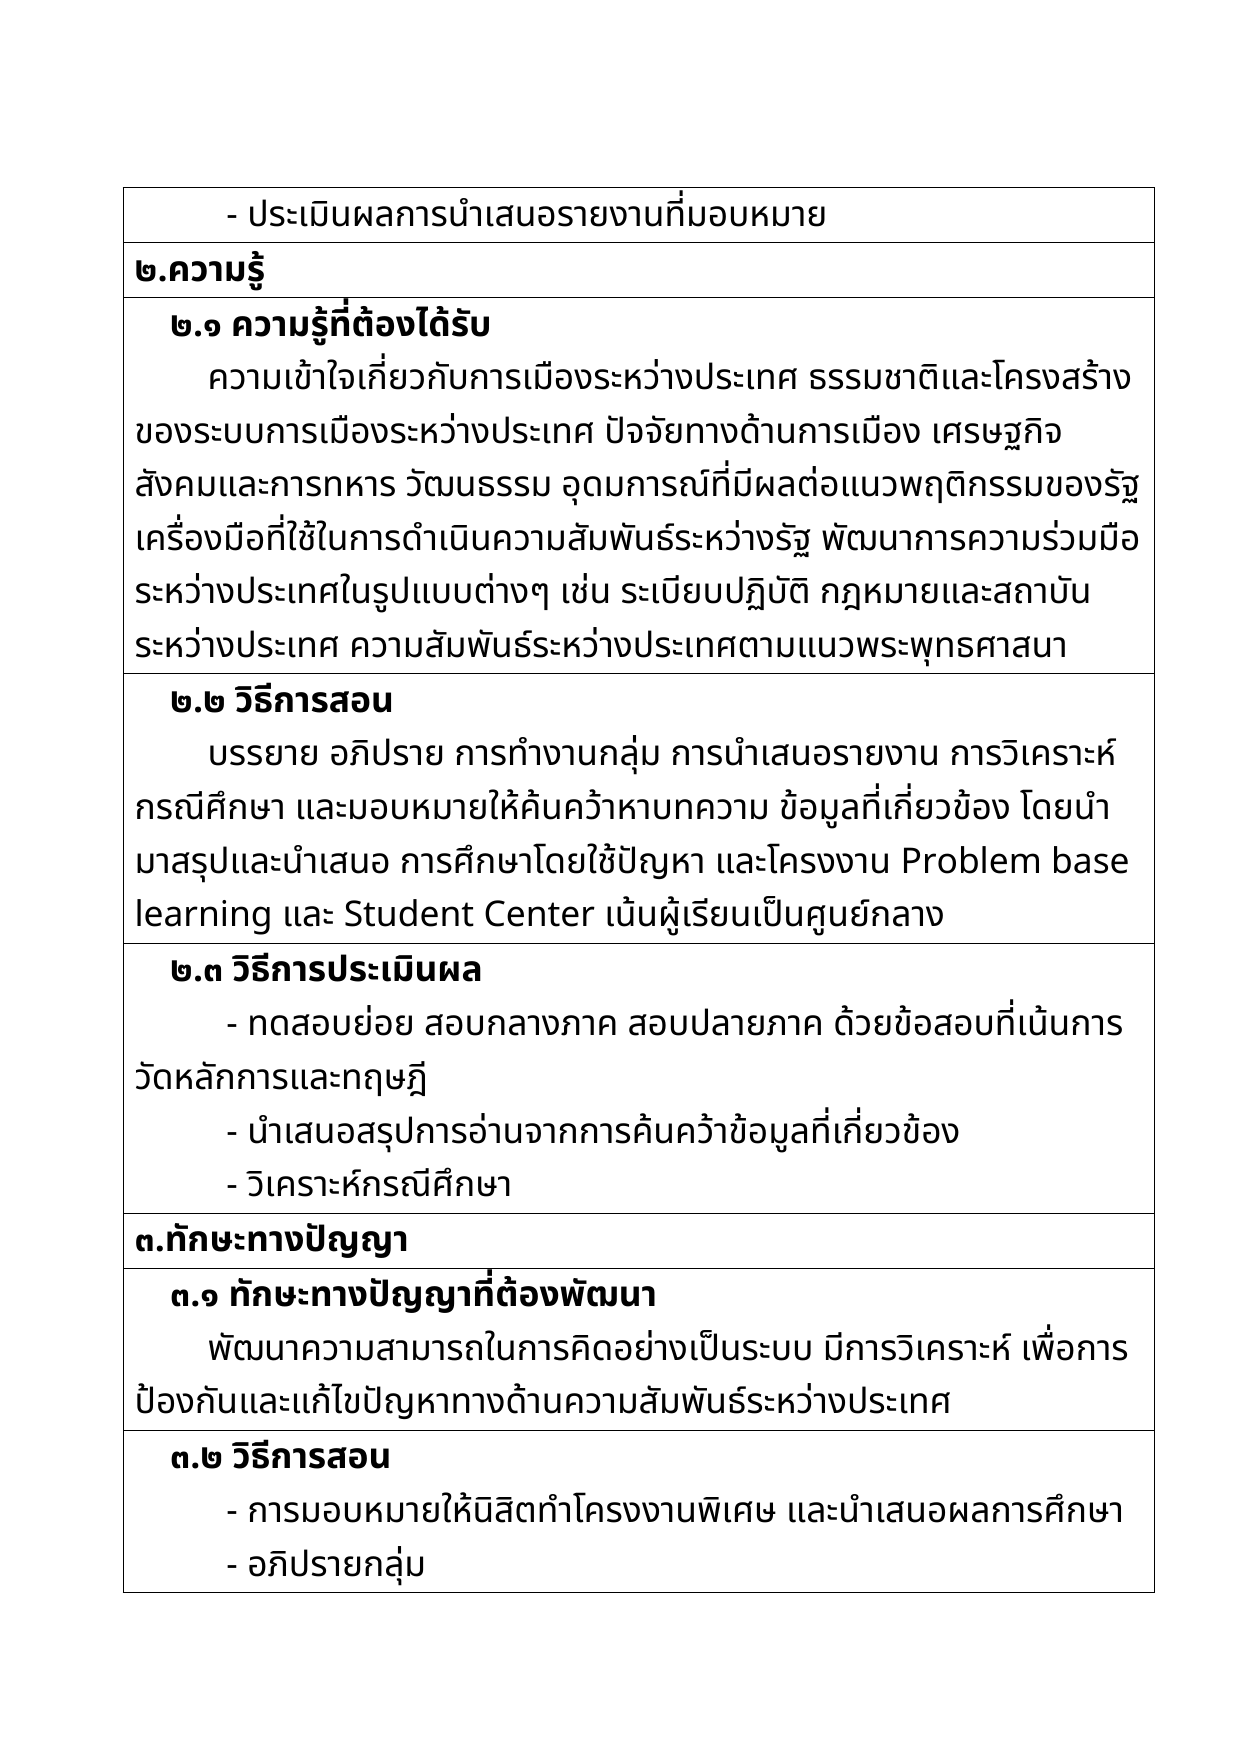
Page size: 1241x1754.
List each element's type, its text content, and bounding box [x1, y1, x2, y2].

table_cell ๒.ความรู้ [124, 243, 1154, 297]
table_cell ๓.ทักษะทางปัญญา [124, 1214, 1154, 1268]
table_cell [124, 188, 1154, 242]
table_cell ๓.๑ ทักษะทางปัญญาที่ต้องพัฒนา พัฒนาความสามารถในการคิดอย่างเป็นระบบ มีการวิเคราะห์ เพื่อการป้องกันและแก้ไขปัญหาทางด้านความสัมพันธ์ระหว่างประเทศ [124, 1269, 1154, 1430]
table_cell ๒.๓ วิธีการประเมินผล - ทดสอบย่อย สอบกลางภาค สอบปลายภาค ด้วยข้อสอบที่เน้นการวัดหลักการและทฤษฎี - นำเสนอสรุปการอ่านจากการค้นคว้าข้อมูลที่เกี่ยวข้อง - วิเคราะห์กรณีศึกษา [124, 944, 1154, 1213]
table_cell ๒.๑ ความรู้ที่ต้องได้รับ ความเข้าใจเกี่ยวกับการเมืองระหว่างประเทศ ธรรมชาติและโครงสร้างของระบบการเมืองระหว่างประเทศ ปัจจัยทางด้านการเมือง เศรษฐกิจ สังคมและการทหาร วัฒนธรรม อุดมการณ์ที่มีผลต่อแนวพฤติกรรมของรัฐ เครื่องมือที่ใช้ในการดำเนินความสัมพันธ์ระหว่างรัฐ พัฒนาการความร่วมมือระหว่างประเทศในรูปแบบต่างๆ เช่น ระเบียบปฏิบัติ กฎหมายและสถาบันระหว่างประเทศ ความสัมพันธ์ระหว่างประเทศตามแนวพระพุทธศาสนา [124, 298, 1154, 673]
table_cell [124, 1431, 1154, 1592]
table_cell ๒.๒ วิธีการสอน บรรยาย อภิปราย การทำงานกลุ่ม การนำเสนอรายงาน การวิเคราะห์กรณีศึกษา และมอบหมายให้ค้นคว้าหาบทความ ข้อมูลที่เกี่ยวข้อง โดยนำมาสรุปและนำเสนอ การศึกษาโดยใช้ปัญหา และโครงงาน Problem base learning และ Student Center เน้นผู้เรียนเป็นศูนย์กลาง [124, 674, 1154, 943]
